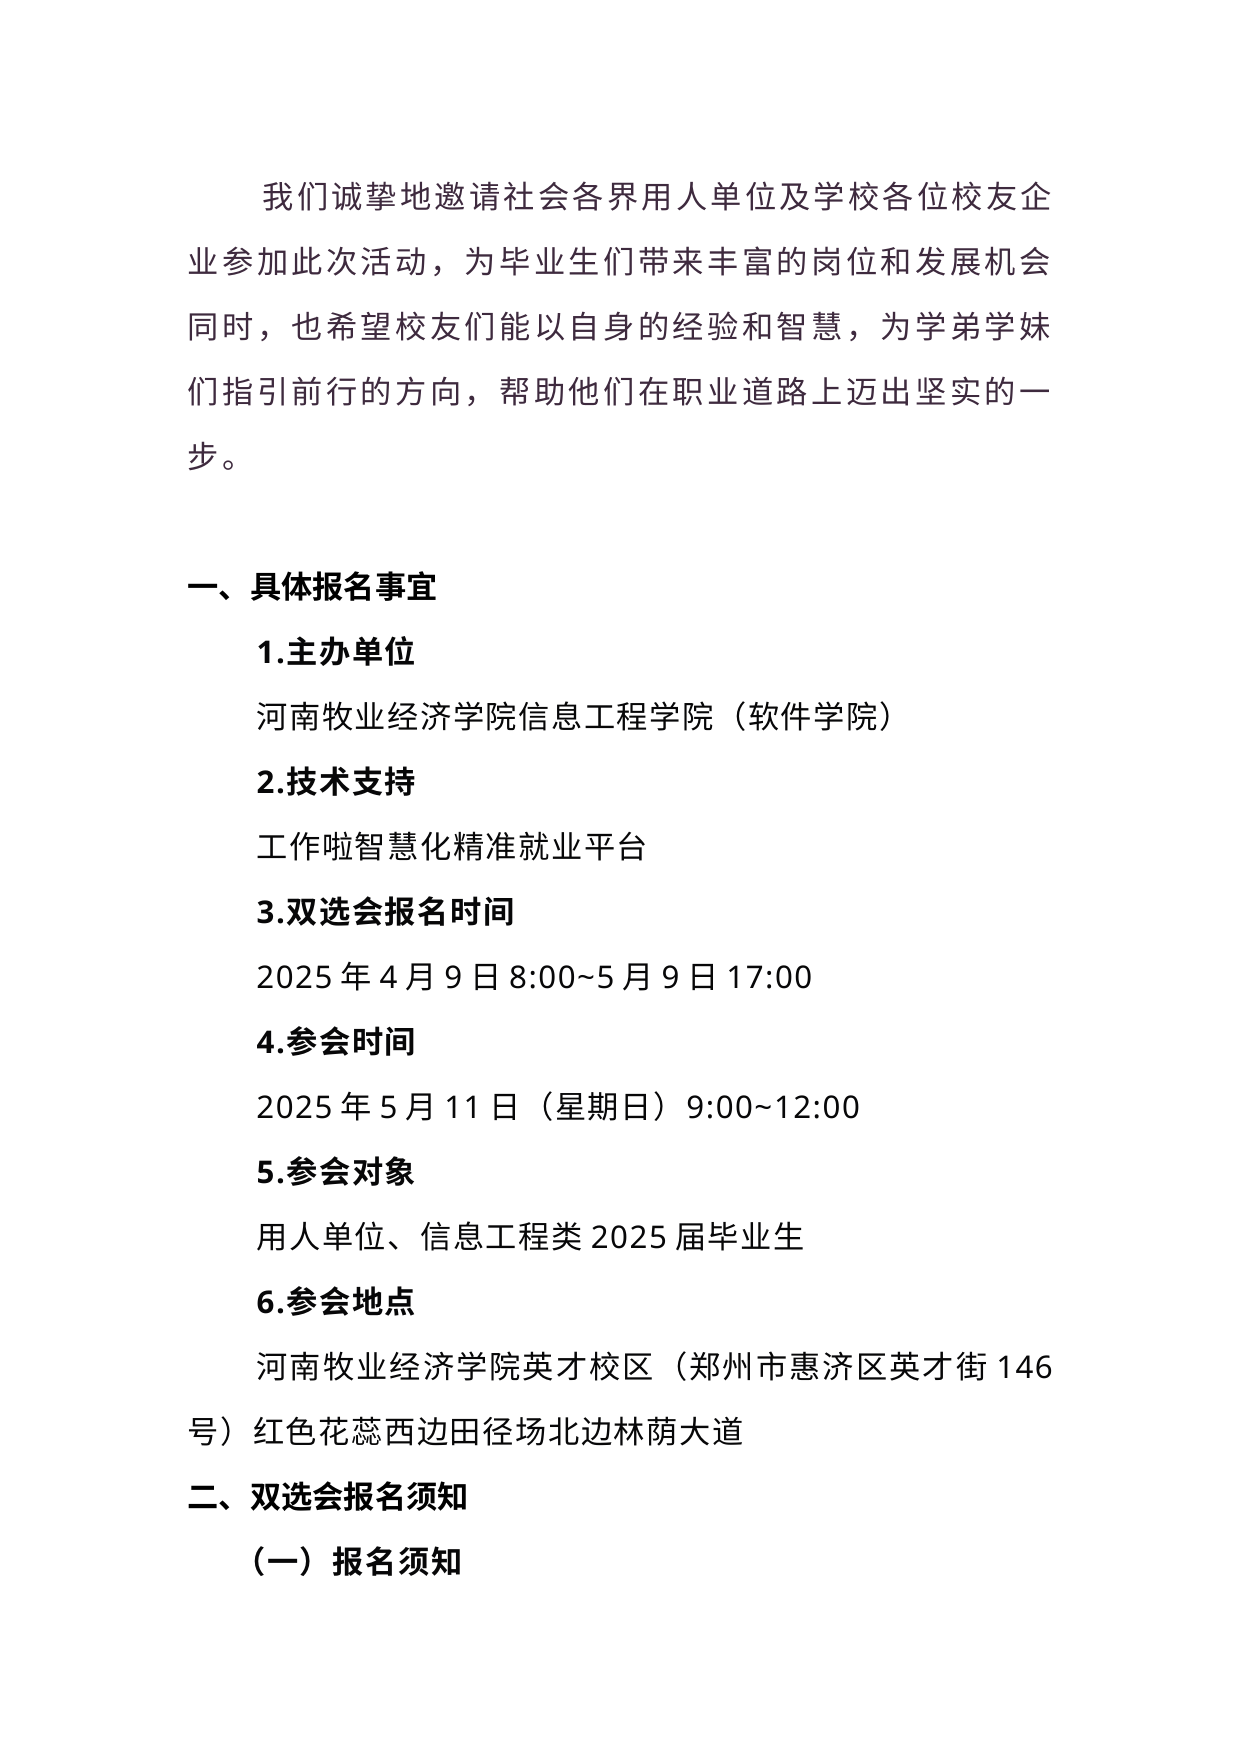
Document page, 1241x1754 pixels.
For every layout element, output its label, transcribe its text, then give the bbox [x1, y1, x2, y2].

text 二、双选会报名须知 [187, 1462, 1053, 1527]
text 用人单位、信息工程类2025届毕业生 [187, 1202, 1053, 1267]
text 6.参会地点 [187, 1267, 1053, 1332]
text 我们诚挚地邀请社会各界用人单位及学校各位校友企业参加此次活动，为毕业生们带来丰富的岗位和发展机会。同时，也希望校友们能以自身的经验和智慧，为学弟学妹们指引前行的方向，帮助他们在职业道路上迈出坚实的一步。 [187, 162, 1053, 487]
text 工作啦智慧化精准就业平台 [187, 812, 1053, 877]
text 2025年4月9日8:00~5月9日17:00 [187, 942, 1053, 1007]
text 2025年5月11日（星期日）9:00~12:00 [187, 1072, 1053, 1137]
text 一、具体报名事宜 [187, 552, 1053, 617]
text 5.参会对象 [187, 1137, 1053, 1202]
text （一）报名须知 [187, 1527, 1053, 1592]
text 3.双选会报名时间 [187, 877, 1053, 942]
text 河南牧业经济学院英才校区（郑州市惠济区英才街146号）红色花蕊西边田径场北边林荫大道 [187, 1332, 1053, 1462]
text 河南牧业经济学院信息工程学院（软件学院） [187, 682, 1053, 747]
text 4.参会时间 [187, 1007, 1053, 1072]
text 2.技术支持 [187, 747, 1053, 812]
text 1.主办单位 [187, 617, 1053, 682]
